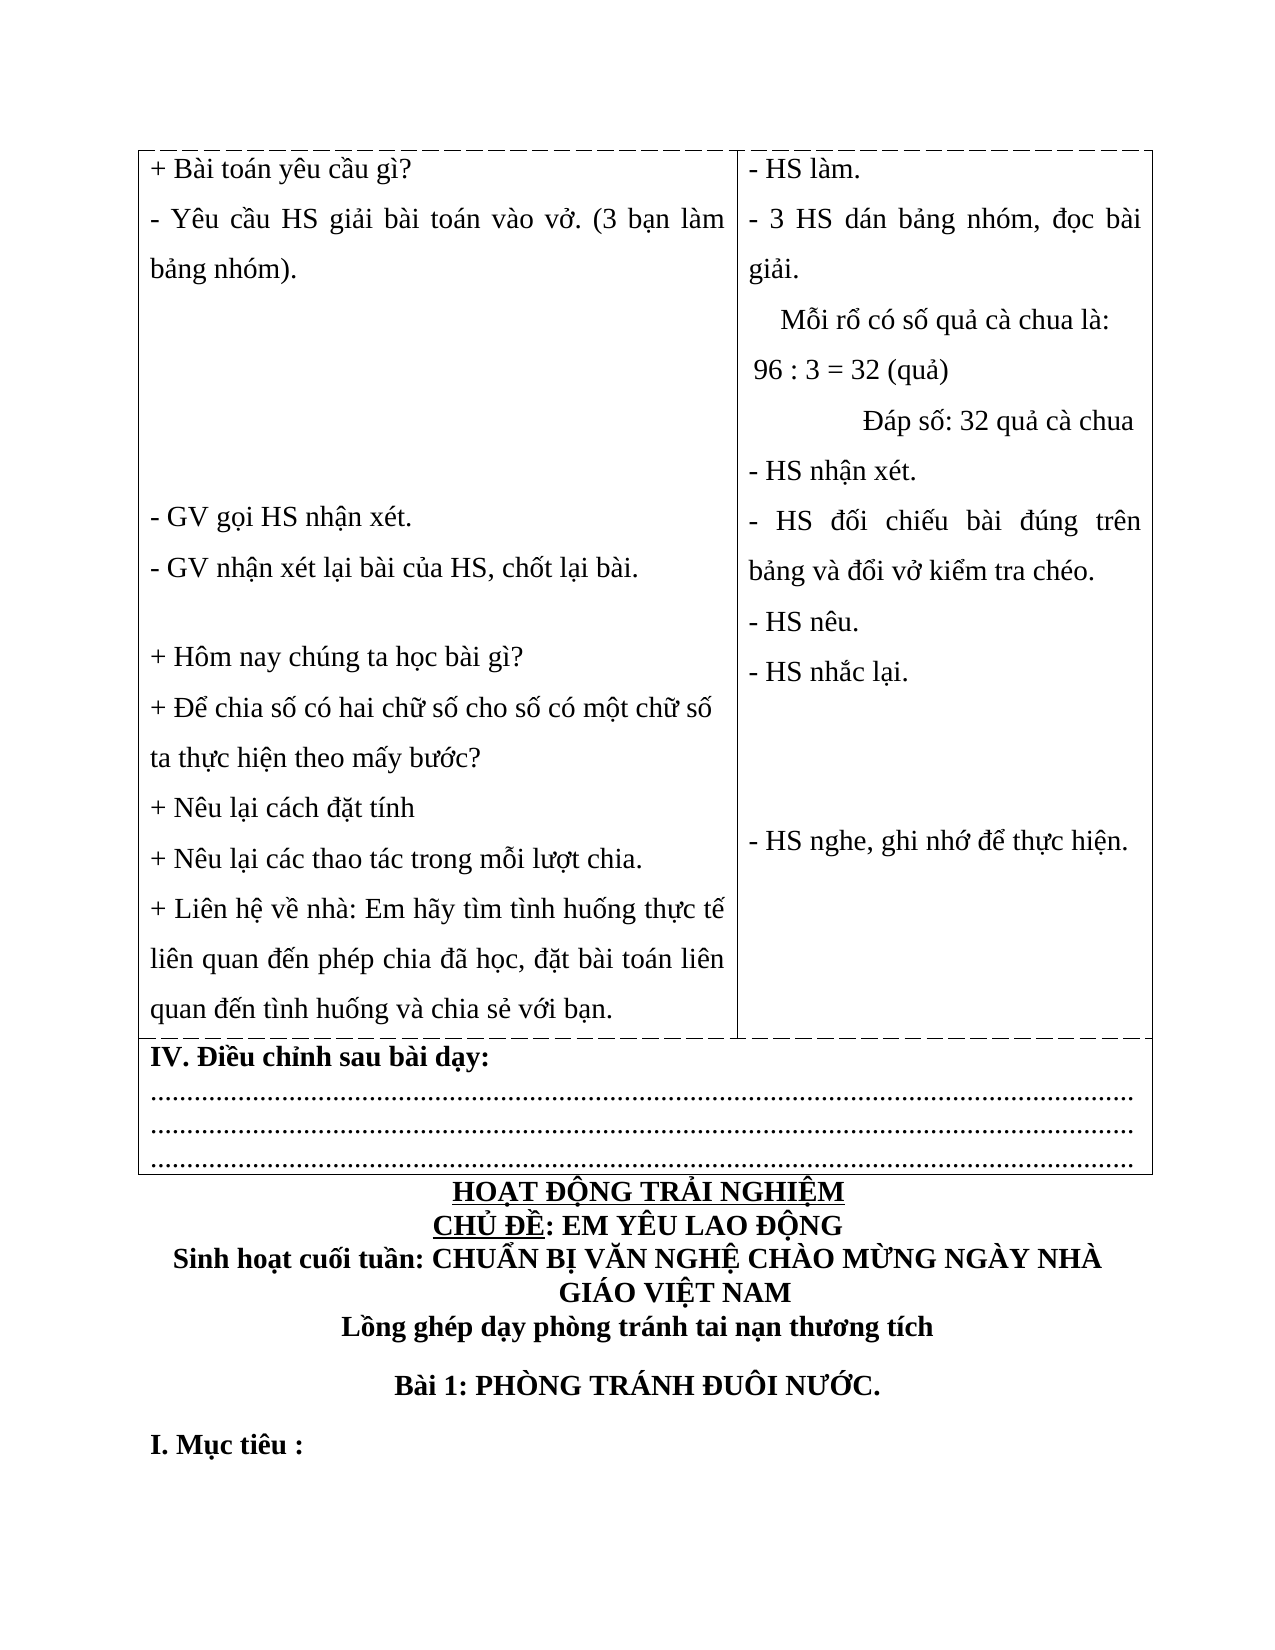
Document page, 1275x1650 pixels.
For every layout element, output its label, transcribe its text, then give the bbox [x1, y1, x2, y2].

text Sinh hoạt cuối tuần: CHUẨN BỊ VĂN NGHỆ CHÀO MỪNG NGÀY NHÀ GIÁO VIỆT NAM [150, 1242, 1125, 1309]
text I. Mục tiêu : [150, 1427, 1125, 1461]
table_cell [738, 150, 1152, 1038]
text HOẠT ĐỘNG TRẢI NGHIỆM [150, 1175, 1125, 1208]
text Lồng ghép dạy phòng tránh tai nạn thương tích [150, 1309, 1125, 1342]
text Bài 1: PHÒNG TRÁNH ĐUÔI NƯỚC. [150, 1368, 1125, 1402]
text CHỦ ĐỀ: EM YÊU LAO ĐỘNG [150, 1208, 1125, 1242]
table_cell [139, 150, 737, 1038]
table_cell IV. Điều chỉnh sau bài dạy: ....................................................................................................................................... ....................................................................................................................................... ....................................................................................................................................... [139, 1038, 1152, 1173]
